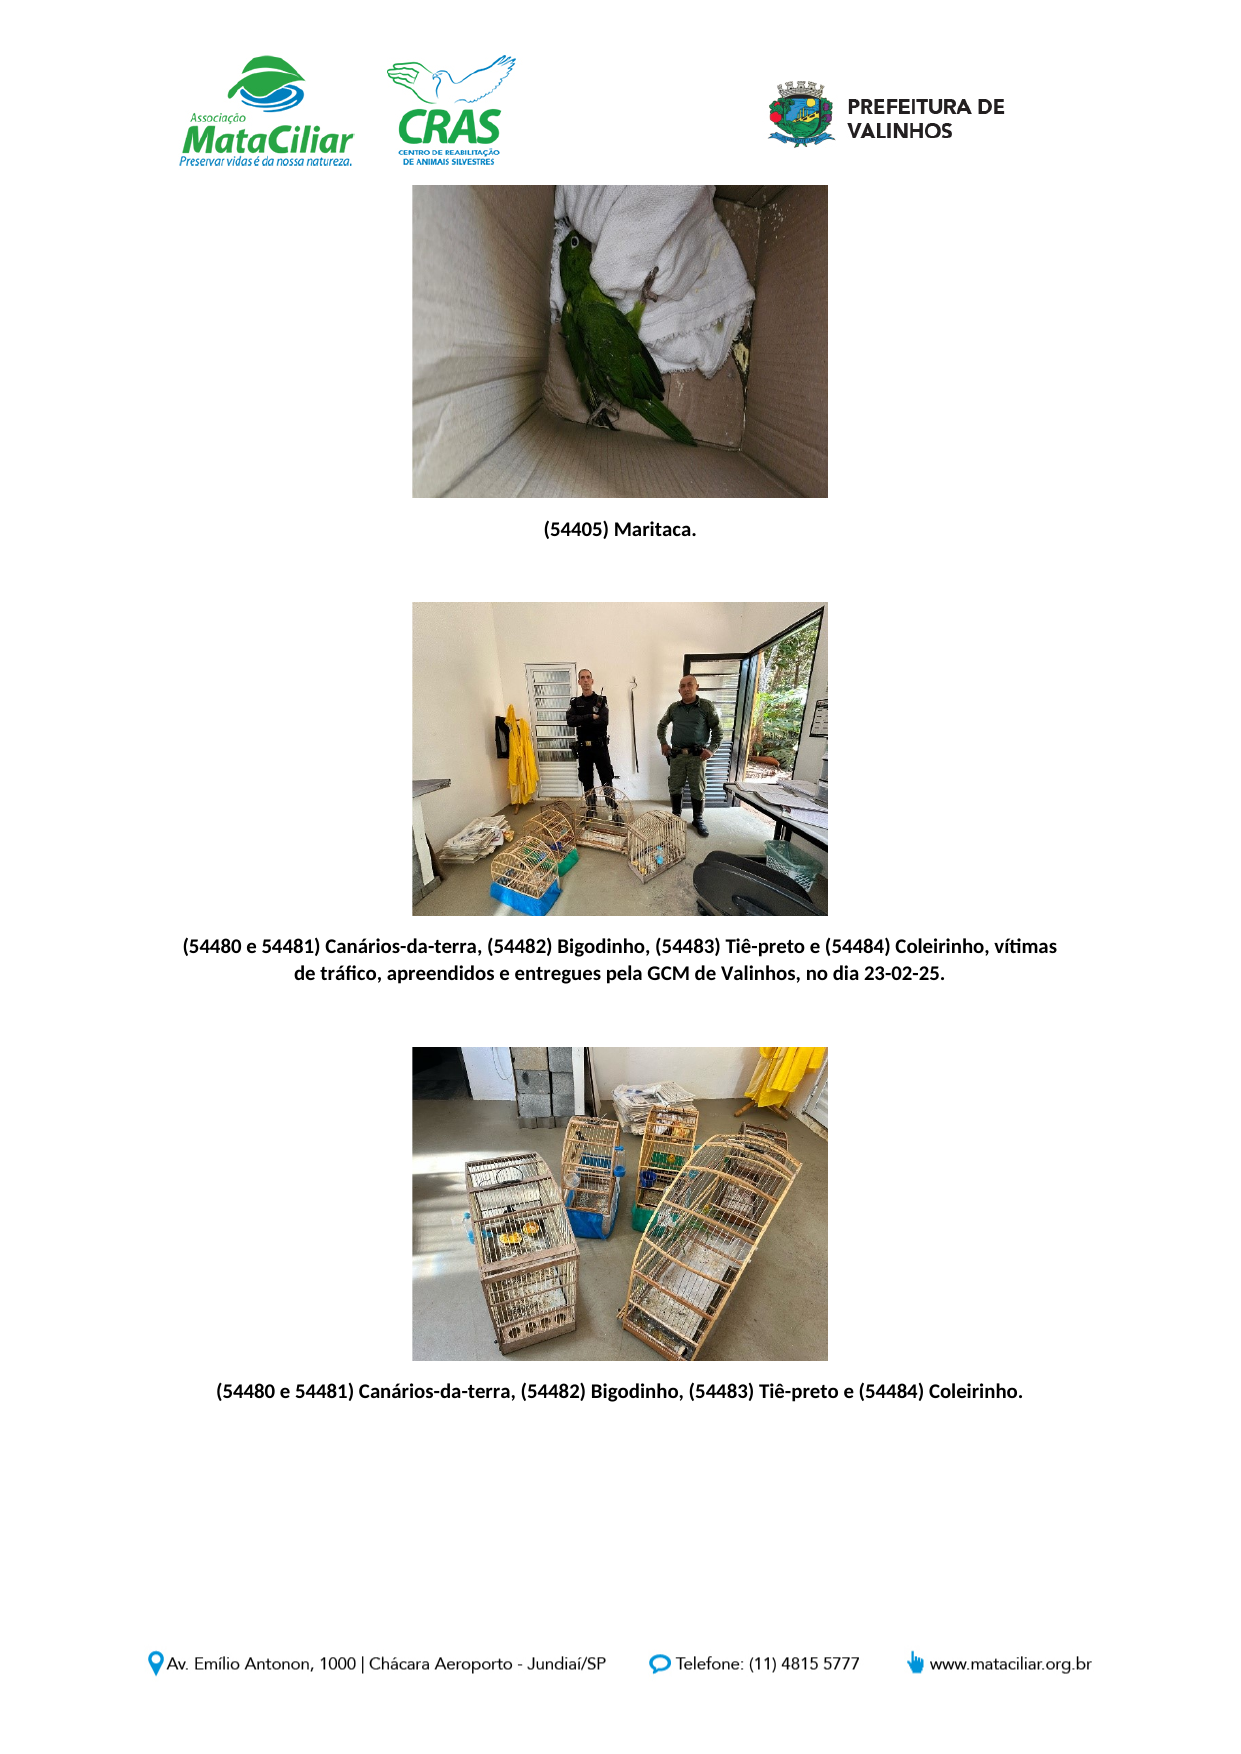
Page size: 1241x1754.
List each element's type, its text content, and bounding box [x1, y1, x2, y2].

picture [177, 42, 1063, 498]
picture [0, 1610, 1240, 1736]
picture [412, 602, 828, 916]
text (54480 e 54481) Canários-da-terra, (54482) Bigodinho, (54483) Tiê-preto e (54484) Coleirinho. [177, 1378, 1063, 1404]
text (54480 e 54481) Canários-da-terra, (54482) Bigodinho, (54483) Tiê-preto e (54484) Coleirinho, vítimas de tráfico, apreendidos e entregues pela GCM de Valinhos, no dia 23-02-25. [177, 934, 1063, 986]
text (54405) Maritaca. [177, 516, 1063, 541]
picture [412, 1047, 828, 1361]
